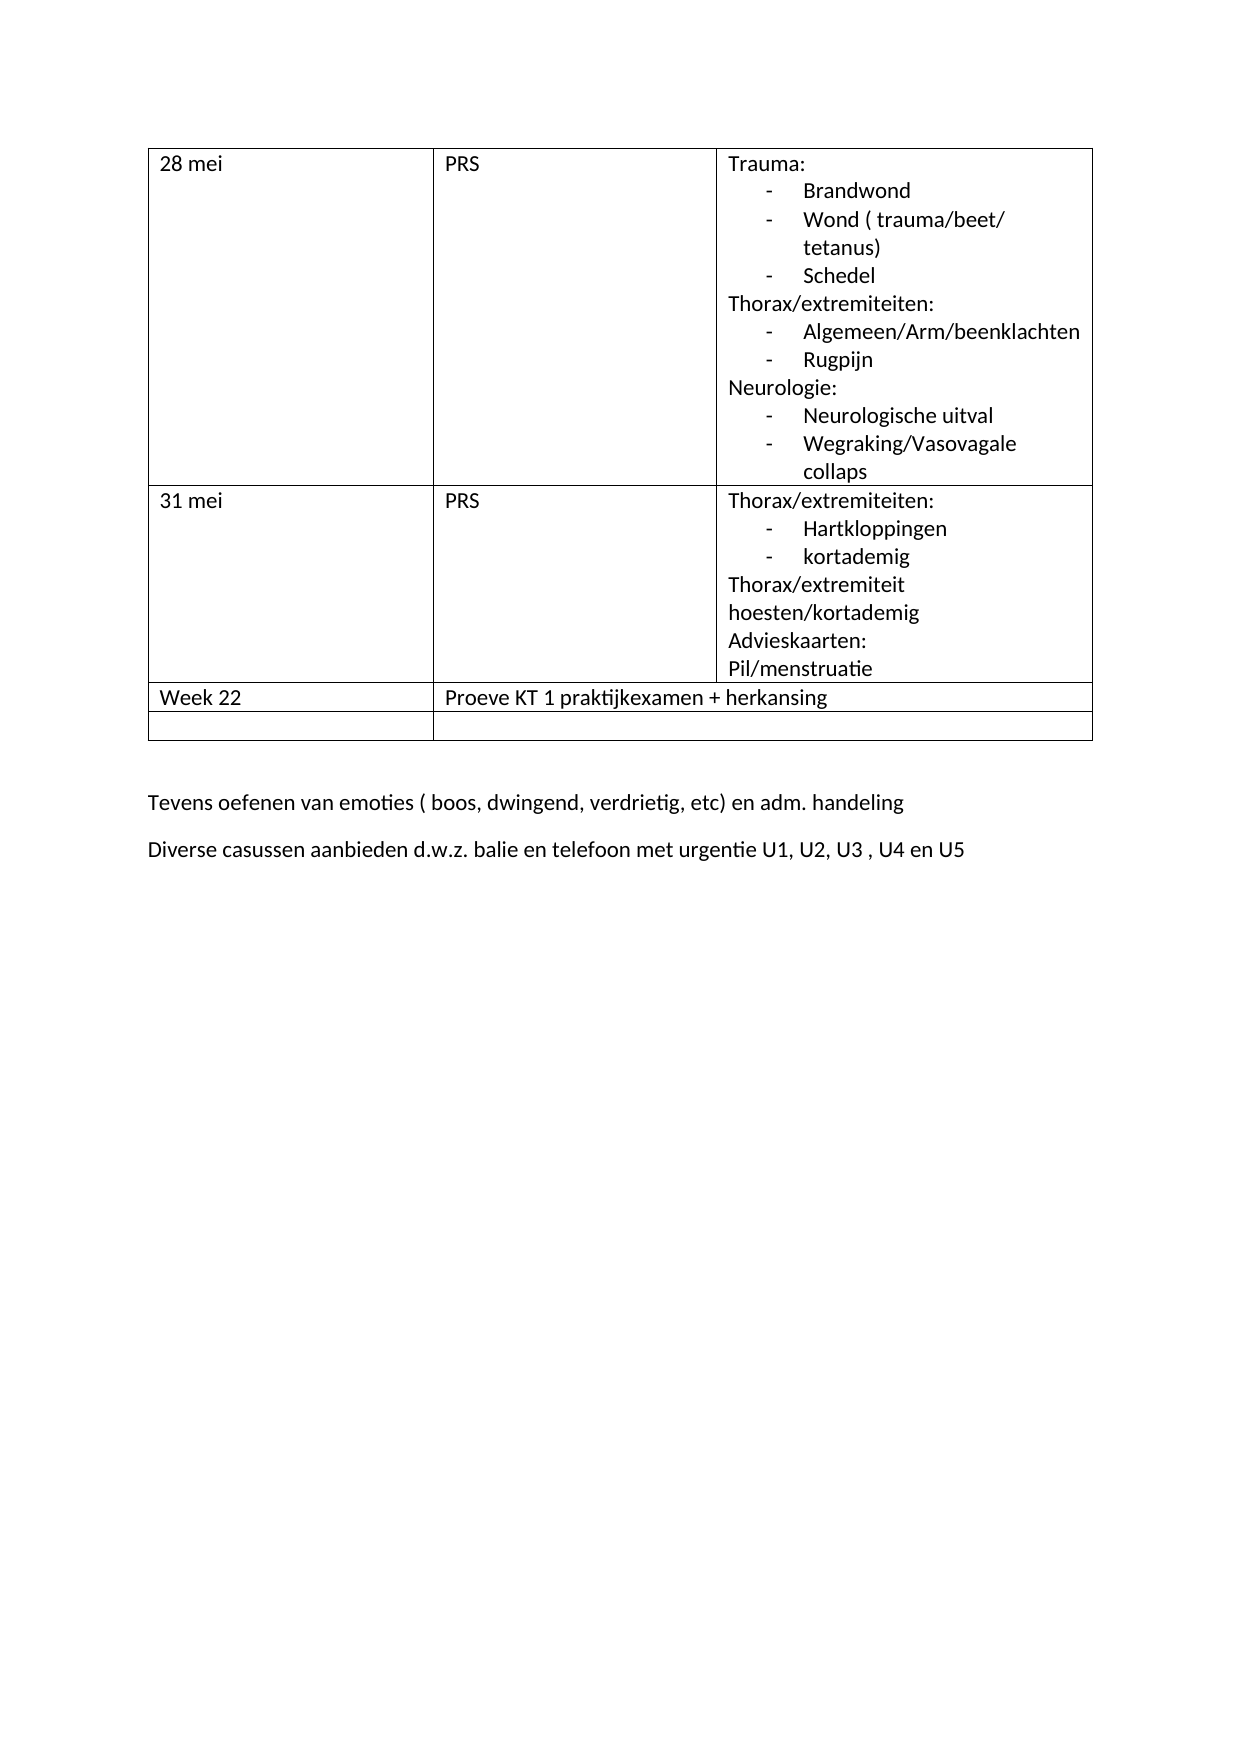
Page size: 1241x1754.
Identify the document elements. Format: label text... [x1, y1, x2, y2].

table_cell 28 mei [149, 149, 433, 485]
table_cell Proeve KT 1 praktijkexamen + herkansing [434, 683, 1092, 711]
table_cell 31 mei [149, 486, 433, 682]
table_cell [434, 712, 1092, 740]
table_cell PRS [434, 486, 716, 682]
text Tevens oefenen van emoties ( boos, dwingend, verdrietig, etc) en adm. handeling [148, 788, 1093, 816]
table_cell PRS [434, 149, 716, 485]
table_cell Trauma: Brandwond Wond ( trauma/beet/ tetanus) Schedel Thorax/extremiteiten: Algemeen/Arm/beenklachten Rugpijn Neurologie: Neurologische uitval Wegraking/Vasovagale collaps [717, 149, 1092, 485]
text Diverse casussen aanbieden d.w.z. balie en telefoon met urgentie U1, U2, U3 , U4 en U5 [148, 835, 1093, 863]
table_cell [149, 712, 433, 740]
table_cell Week 22 [149, 683, 433, 711]
table_cell Thorax/extremiteiten: Hartkloppingen kortademig Thorax/extremiteit hoesten/kortademig Advieskaarten: Pil/menstruatie [717, 486, 1092, 682]
